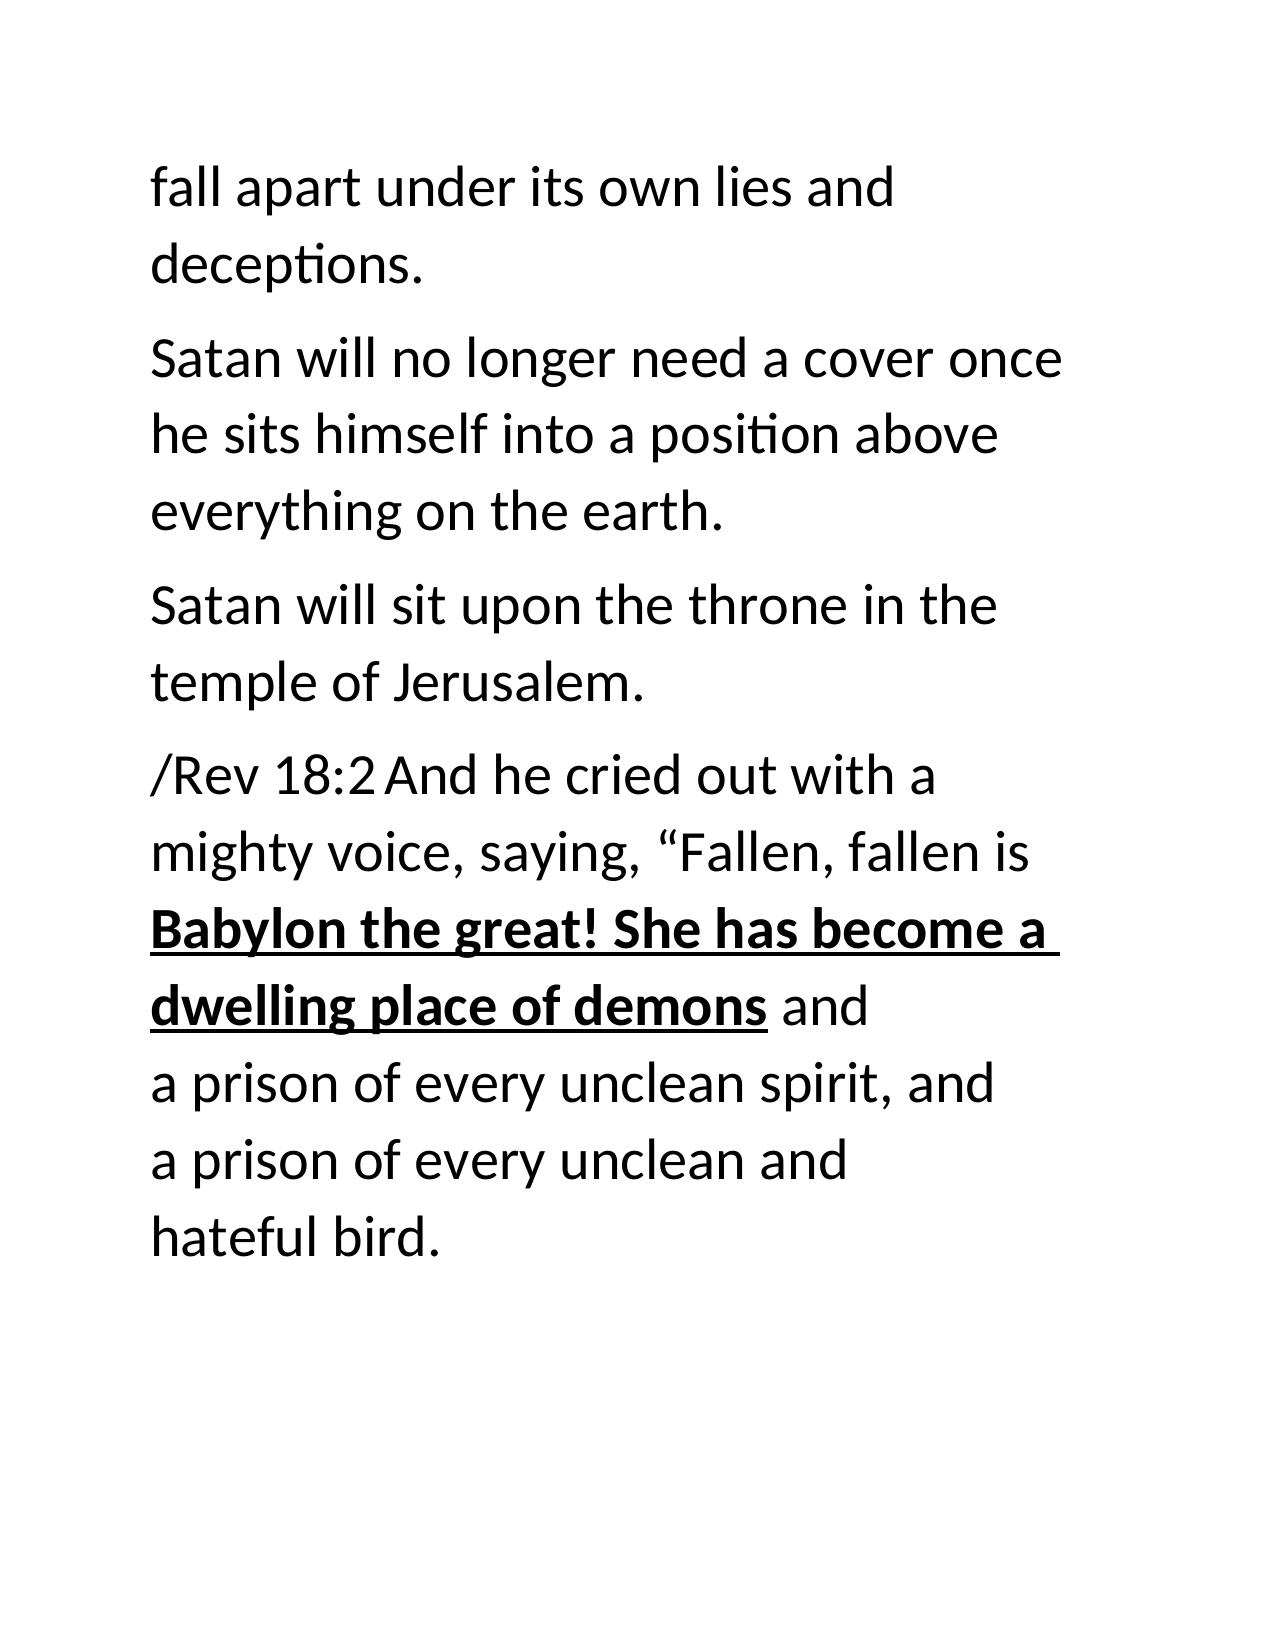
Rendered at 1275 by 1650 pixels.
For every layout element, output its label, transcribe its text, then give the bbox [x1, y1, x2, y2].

text Satan will no longer need a cover once he sits himself into a position above everything on the earth. [150, 320, 1125, 545]
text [150, 150, 1125, 298]
text /Rev 18:2 And he cried out with a mighty voice, saying, “Fallen, fallen is Babylon the great! She has become a dwelling place of demons and a prison of every unclean spirit, and a prison of every unclean and hateful bird. [150, 738, 1125, 1271]
text Satan will sit upon the throne in the temple of Jerusalem. [150, 568, 1125, 716]
